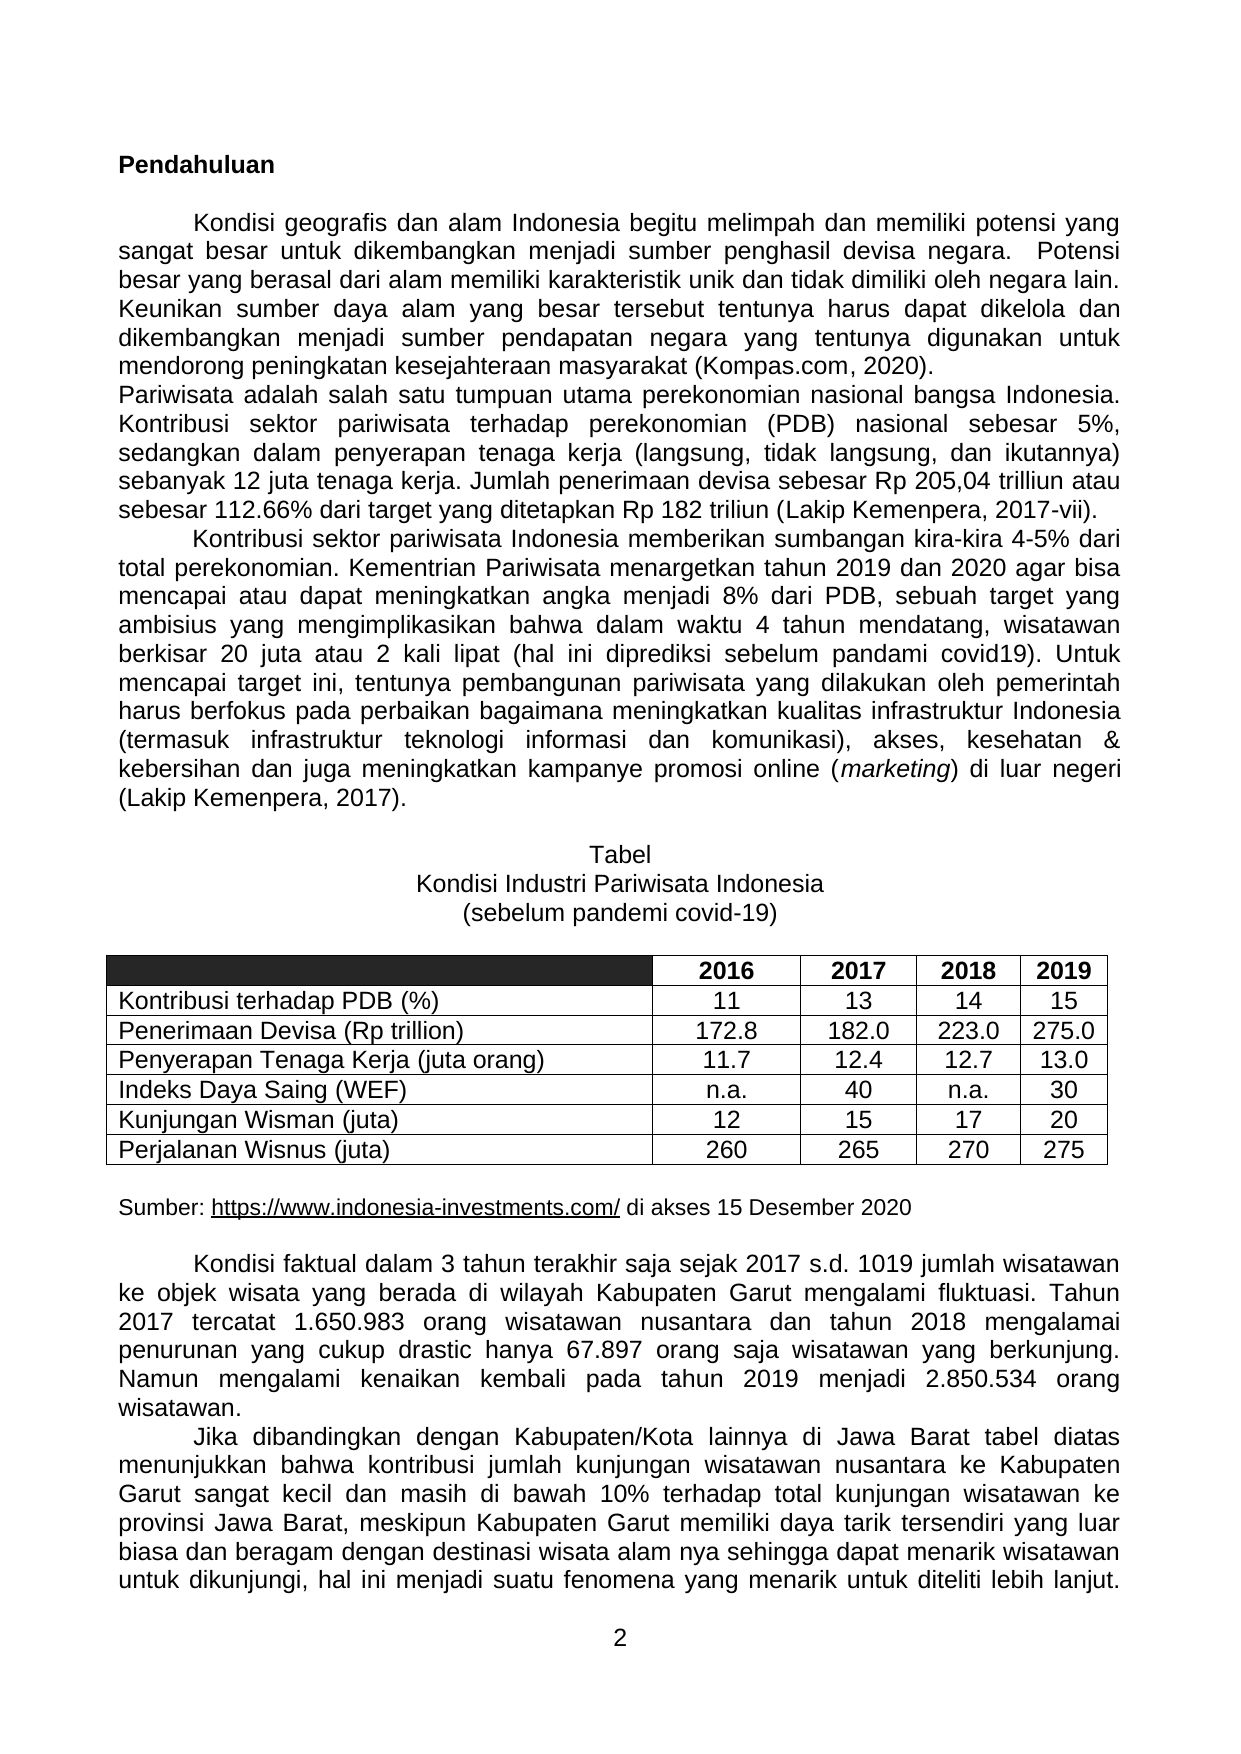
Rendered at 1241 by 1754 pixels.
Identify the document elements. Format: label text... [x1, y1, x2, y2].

text Kondisi geografis dan alam Indonesia begitu melimpah dan memiliki potensi yang sangat besar untuk dikembangkan menjadi sumber penghasil devisa negara. Potensi besar yang berasal dari alam memiliki karakteristik unik dan tidak dimiliki oleh negara lain. Keunikan sumber daya alam yang besar tersebut tentunya harus dapat dikelola dan dikembangkan menjadi sumber pendapatan negara yang tentunya digunakan untuk mendorong peningkatan kesejahteraan masyarakat (Kompas.com, 2020). [118, 207, 1122, 380]
text (sebelum pandemi covid-19) [118, 897, 1122, 926]
table_cell 30 [1021, 1075, 1107, 1104]
table_cell 40 [801, 1075, 916, 1104]
table_cell 275 [1021, 1135, 1107, 1163]
table_cell 14 [917, 986, 1020, 1014]
table_header 2019 [1021, 956, 1107, 985]
table_cell 265 [801, 1135, 916, 1163]
table_cell 182.0 [801, 1016, 916, 1044]
table_cell n.a. [917, 1075, 1020, 1104]
table_cell 223.0 [917, 1016, 1020, 1044]
table_cell 11 [653, 986, 800, 1014]
table_cell 13.0 [1021, 1045, 1107, 1074]
table_cell 15 [801, 1105, 916, 1134]
table_cell Penerimaan Devisa (Rp trillion) [107, 1016, 652, 1044]
table_cell 260 [653, 1135, 800, 1163]
table_cell 12.7 [917, 1045, 1020, 1074]
table_cell 12 [653, 1105, 800, 1134]
table_cell n.a. [653, 1075, 800, 1104]
table_cell 270 [917, 1135, 1020, 1163]
table_cell 12.4 [801, 1045, 916, 1074]
table_cell Kunjungan Wisman (juta) [107, 1105, 652, 1134]
table_cell 17 [917, 1105, 1020, 1134]
table_cell 15 [1021, 986, 1107, 1014]
text Pariwisata adalah salah satu tumpuan utama perekonomian nasional bangsa Indonesia. Kontribusi sektor pariwisata terhadap perekonomian (PDB) nasional sebesar 5%, sedangkan dalam penyerapan tenaga kerja (langsung, tidak langsung, dan ikutannya) sebanyak 12 juta tenaga kerja. Jumlah penerimaan devisa sebesar Rp 205,04 trilliun atau sebesar 112.66% dari target yang ditetapkan Rp 182 triliun (Lakip Kemenpera, 2017-vii). [118, 380, 1122, 524]
table_cell Perjalanan Wisnus (juta) [107, 1135, 652, 1163]
table_header [107, 956, 652, 985]
table_cell Kontribusi terhadap PDB (%) [107, 986, 652, 1014]
table_cell Penyerapan Tenaga Kerja (juta orang) [107, 1045, 652, 1074]
table_header 2018 [917, 956, 1020, 985]
table_cell 275.0 [1021, 1016, 1107, 1044]
text Pendahuluan [118, 150, 1122, 179]
text Kontribusi sektor pariwisata Indonesia memberikan sumbangan kira-kira 4-5% dari total perekonomian. Kementrian Pariwisata menargetkan tahun 2019 dan 2020 agar bisa mencapai atau dapat meningkatkan angka menjadi 8% dari PDB, sebuah target yang ambisius yang mengimplikasikan bahwa dalam waktu 4 tahun mendatang, wisatawan berkisar 20 juta atau 2 kali lipat (hal ini diprediksi sebelum pandami covid19). Untuk mencapai target ini, tentunya pembangunan pariwisata yang dilakukan oleh pemerintah harus berfokus pada perbaikan bagaimana meningkatkan kualitas infrastruktur Indonesia (termasuk infrastruktur teknologi informasi dan komunikasi), akses, kesehatan & kebersihan dan juga meningkatkan kampanye promosi online (marketing) di luar negeri (Lakip Kemenpera, 2017). [118, 524, 1122, 811]
table_cell 13 [801, 986, 916, 1014]
table_cell Indeks Daya Saing (WEF) [107, 1075, 652, 1104]
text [118, 1422, 1122, 1594]
text Sumber: https://www.indonesia-investments.com/ di akses 15 Desember 2020 [118, 1194, 1122, 1220]
table_cell 172.8 [653, 1016, 800, 1044]
table_header 2016 [653, 956, 800, 985]
table_header 2017 [801, 956, 916, 985]
table_cell 11.7 [653, 1045, 800, 1074]
table_cell 20 [1021, 1105, 1107, 1134]
text Kondisi faktual dalam 3 tahun terakhir saja sejak 2017 s.d. 1019 jumlah wisatawan ke objek wisata yang berada di wilayah Kabupaten Garut mengalami fluktuasi. Tahun 2017 tercatat 1.650.983 orang wisatawan nusantara dan tahun 2018 mengalamai penurunan yang cukup drastic hanya 67.897 orang saja wisatawan yang berkunjung. Namun mengalami kenaikan kembali pada tahun 2019 menjadi 2.850.534 orang wisatawan. [118, 1249, 1122, 1422]
text Tabel [118, 840, 1122, 869]
text Kondisi Industri Pariwisata Indonesia [118, 869, 1122, 897]
